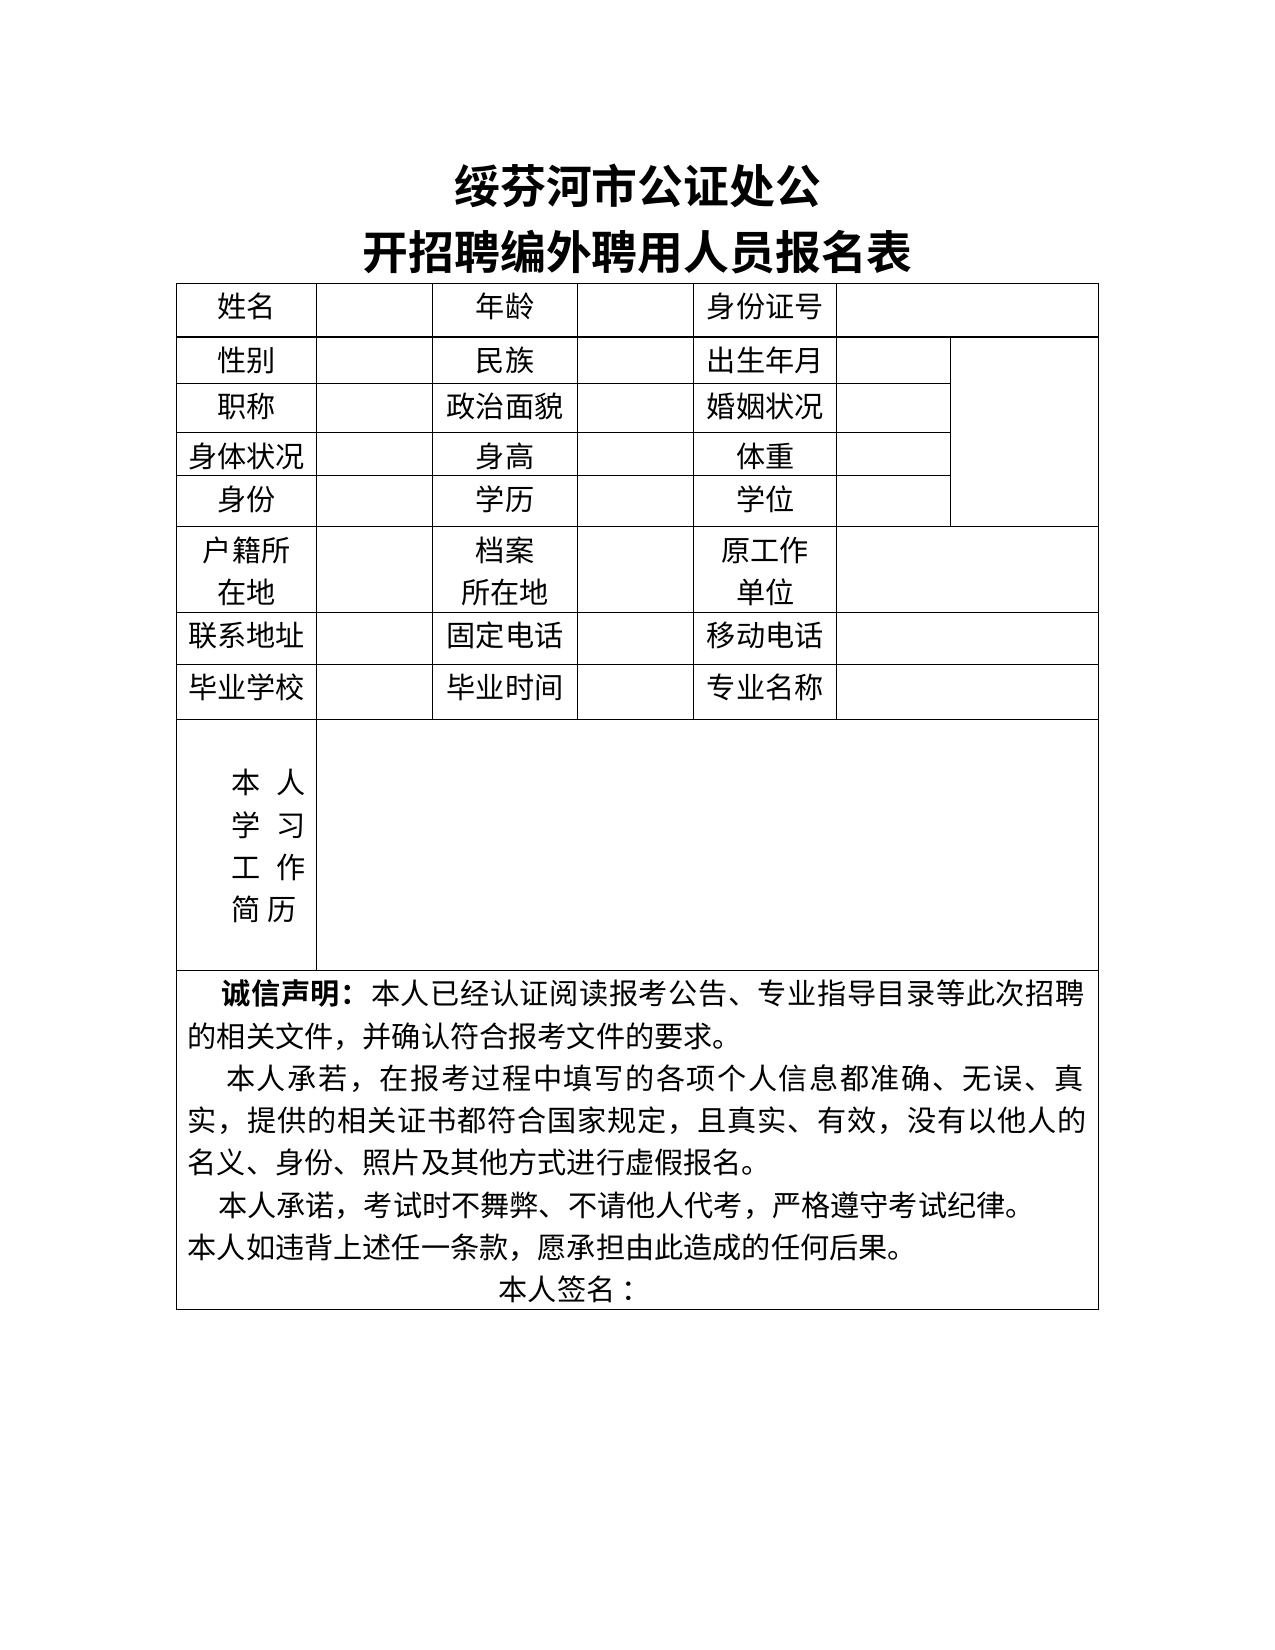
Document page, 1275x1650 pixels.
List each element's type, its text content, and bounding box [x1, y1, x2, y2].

table_cell [317, 613, 432, 664]
table_cell 民族 [433, 338, 577, 383]
table_cell [837, 338, 950, 383]
table_cell [578, 527, 693, 612]
table_cell 职称 [177, 384, 316, 432]
table_cell [837, 433, 950, 475]
table_cell [317, 338, 432, 383]
table_cell 学位 [694, 476, 836, 526]
table_cell 婚姻状况 [694, 384, 836, 432]
table_cell [837, 665, 1098, 719]
table_header [837, 284, 1098, 336]
table_cell [578, 384, 693, 432]
table_cell 身高 [433, 433, 577, 475]
table_cell [578, 665, 693, 719]
text 绥芬河市公证处公 [187, 150, 1087, 216]
table_header [578, 284, 693, 336]
table_cell 移动电话 [694, 613, 836, 664]
table_cell 出生年月 [694, 338, 836, 383]
table_cell [837, 476, 950, 526]
table_cell [317, 433, 432, 475]
table_cell 政治面貌 [433, 384, 577, 432]
table_cell 专业名称 [694, 665, 836, 719]
table_cell 档案 所在地 [433, 527, 577, 612]
table_cell 身体状况 [177, 433, 316, 475]
table_cell 毕业学校 [177, 665, 316, 719]
table_header 年龄 [433, 284, 577, 336]
table_cell [837, 613, 1098, 664]
table_cell [578, 433, 693, 475]
table_cell 原工作 单位 [694, 527, 836, 612]
table_cell 户籍所 在地 [177, 527, 316, 612]
table_header 姓名 [177, 284, 316, 336]
table_cell 诚信声明：本人已经认证阅读报考公告、专业指导目录等此次招聘的相关文件，并确认符合报考文件的要求。 本人承若，在报考过程中填写的各项个人信息都准确、无误、真实，提供的相关证书都符合国家规定，且真实、有效，没有以他人的名义、身份、照片及其他方式进行虚假报名。 本人承诺，考试时不舞弊、不请他人代考，严格遵守考试纪律。 本人如违背上述任一条款，愿承担由此造成的任何后果。 本人签名 ： [177, 971, 1098, 1309]
table_cell [317, 476, 432, 526]
table_cell [578, 476, 693, 526]
table_header [317, 284, 432, 336]
table_cell [578, 613, 693, 664]
table_cell [317, 720, 1098, 970]
table_cell 毕业时间 [433, 665, 577, 719]
table_cell 身份 [177, 476, 316, 526]
table_header 身份证号 [694, 284, 836, 336]
table_cell 联系地址 [177, 613, 316, 664]
table_cell [951, 338, 1098, 526]
table_cell 固定电话 [433, 613, 577, 664]
table_cell 性别 [177, 338, 316, 383]
text 开招聘编外聘用人员报名表 [187, 216, 1087, 283]
table_cell [837, 384, 950, 432]
table_cell [317, 384, 432, 432]
table_cell 体重 [694, 433, 836, 475]
table_cell 学历 [433, 476, 577, 526]
table_cell [317, 665, 432, 719]
table_cell 本人学习工作简 历 [177, 720, 316, 970]
table_cell [578, 338, 693, 383]
table_cell [317, 527, 432, 612]
table_cell [837, 527, 1098, 612]
